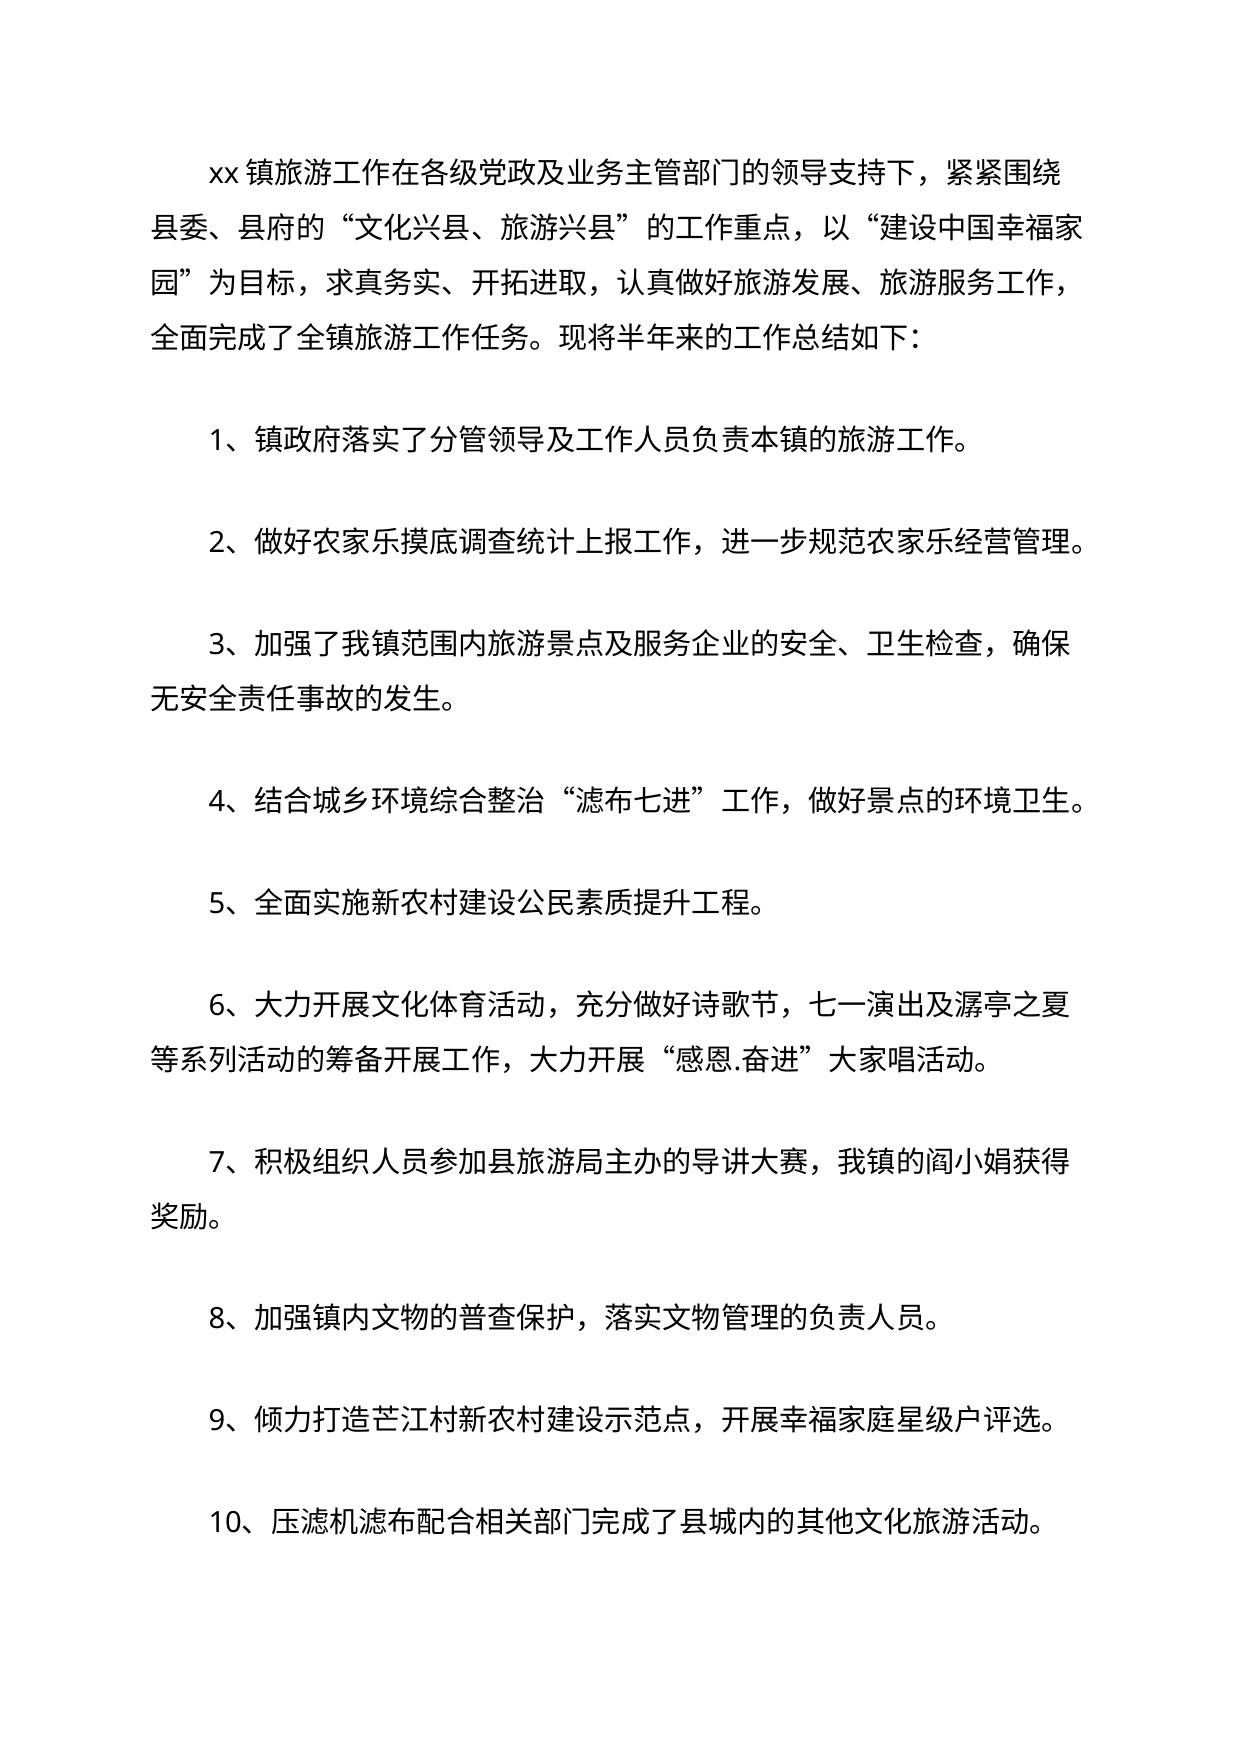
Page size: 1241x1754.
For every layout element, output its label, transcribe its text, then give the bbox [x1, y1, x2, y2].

text 6、大力开展文化体育活动，充分做好诗歌节，七一演出及潺亭之夏等系列活动的筹备开展工作，大力开展“感恩.奋进”大家唱活动。 [150, 981, 1090, 1079]
text 4、结合城乡环境综合整治“滤布七进”工作，做好景点的环境卫生。 [150, 777, 1090, 820]
text 10、压滤机滤布配合相关部门完成了县城内的其他文化旅游活动。 [150, 1499, 1090, 1541]
text 7、积极组织人员参加县旅游局主办的导讲大赛，我镇的阎小娟获得奖励。 [150, 1138, 1090, 1236]
text 9、倾力打造芒江村新农村建设示范点，开展幸福家庭星级户评选。 [150, 1397, 1090, 1439]
text 1、镇政府落实了分管领导及工作人员负责本镇的旅游工作。 [150, 417, 1090, 459]
text 3、加强了我镇范围内旅游景点及服务企业的安全、卫生检查，确保无安全责任事故的发生。 [150, 621, 1090, 718]
text 2、做好农家乐摸底调查统计上报工作，进一步规范农家乐经营管理。 [150, 518, 1090, 561]
text 5、全面实施新农村建设公民素质提升工程。 [150, 879, 1090, 922]
text xx镇旅游工作在各级党政及业务主管部门的领导支持下，紧紧围绕县委、县府的“文化兴县、旅游兴县”的工作重点，以“建设中国幸福家园”为目标，求真务实、开拓进取，认真做好旅游发展、旅游服务工作，全面完成了全镇旅游工作任务。现将半年来的工作总结如下： [150, 150, 1090, 357]
text 8、加强镇内文物的普查保护，落实文物管理的负责人员。 [150, 1295, 1090, 1337]
